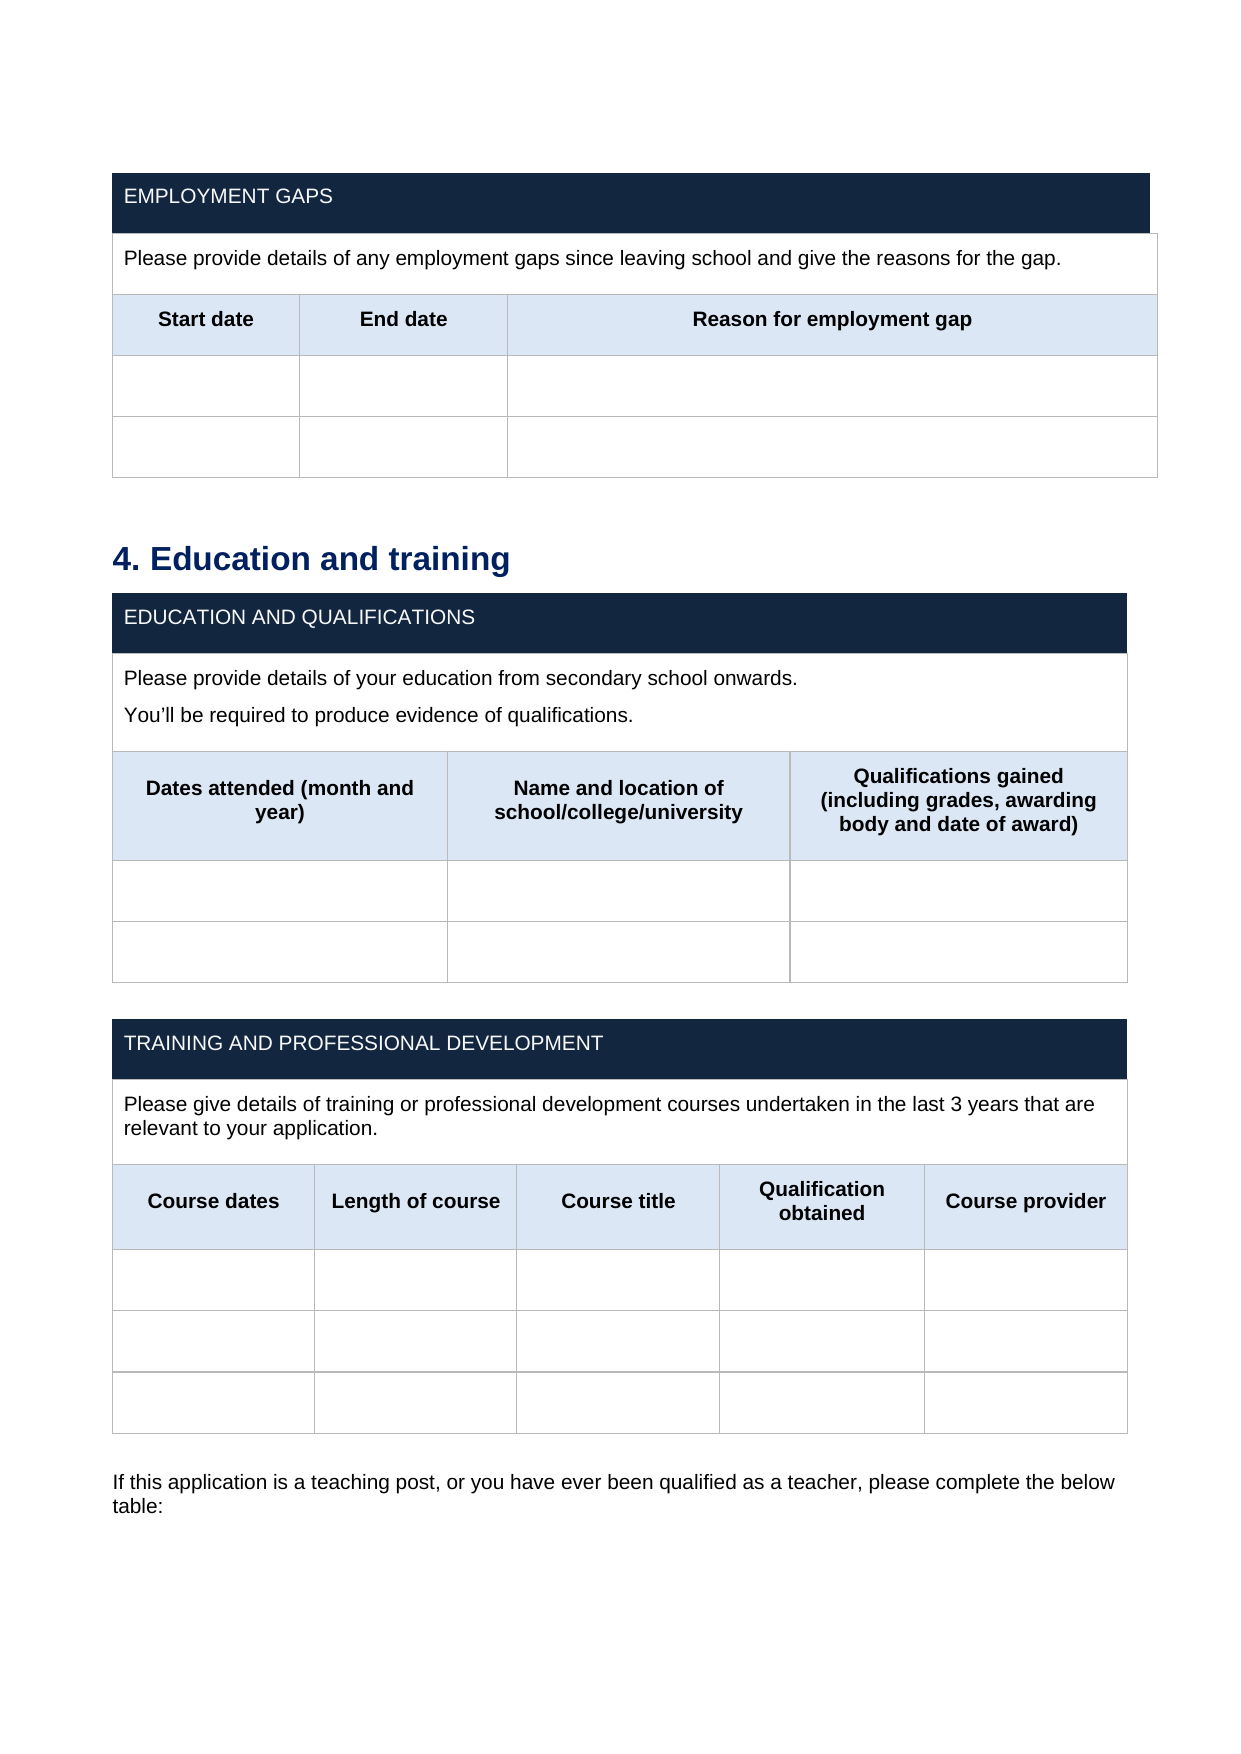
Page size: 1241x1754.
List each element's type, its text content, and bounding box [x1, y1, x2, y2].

table_cell [315, 1373, 516, 1432]
table_cell Please provide details of your education from secondary school onwards. You’ll be required to produce evidence of qualifications. [113, 654, 1127, 751]
table_cell [720, 1311, 924, 1371]
table_cell [517, 1373, 719, 1432]
table_cell [791, 922, 1127, 982]
table_cell [925, 1250, 1127, 1310]
table_cell Name and location of school/college/university [448, 752, 789, 860]
table_cell [113, 356, 299, 416]
table_cell [517, 1250, 719, 1310]
text If this application is a teaching post, or you have ever been qualified as a teacher, please complete the below table: [112, 1470, 1128, 1518]
table_cell [791, 861, 1127, 921]
table_cell Course dates [113, 1165, 314, 1249]
table_cell [720, 1373, 924, 1432]
table_cell [448, 922, 789, 982]
table_cell [925, 1373, 1127, 1432]
table_cell [508, 356, 1157, 416]
table_cell [113, 1311, 314, 1371]
table_cell Course title [517, 1165, 719, 1249]
table_cell [517, 1311, 719, 1371]
table_cell Qualifications gained (including grades, awarding body and date of award) [791, 752, 1127, 860]
table_cell [925, 1311, 1127, 1371]
table_cell [448, 861, 789, 921]
table_cell [113, 1373, 314, 1432]
table_cell [300, 417, 507, 477]
table_cell [113, 417, 299, 477]
table_cell [113, 861, 447, 921]
table_cell Qualification obtained [720, 1165, 924, 1249]
table_cell [113, 922, 447, 982]
list Education and training [112, 539, 1128, 578]
table_cell Length of course [315, 1165, 516, 1249]
table_cell [720, 1250, 924, 1310]
table_cell [300, 356, 507, 416]
table_cell [508, 417, 1157, 477]
table_cell Dates attended (month and year) [113, 752, 447, 860]
table_cell Course provider [925, 1165, 1127, 1249]
table_cell Start date [113, 295, 299, 355]
table_header education and qualifications [112, 593, 1127, 653]
table_cell End date [300, 295, 507, 355]
table_cell Reason for employment gap [508, 295, 1157, 355]
table_cell [315, 1250, 516, 1310]
table_cell [315, 1311, 516, 1371]
table_header training and professional development [112, 1019, 1127, 1079]
table_cell Please provide details of any employment gaps since leaving school and give the reasons for the gap. [113, 234, 1157, 294]
table_cell Please give details of training or professional development courses undertaken in the last 3 years that are relevant to your application. [113, 1080, 1127, 1164]
table_cell [113, 1250, 314, 1310]
table_header employment gaps [112, 173, 1150, 233]
